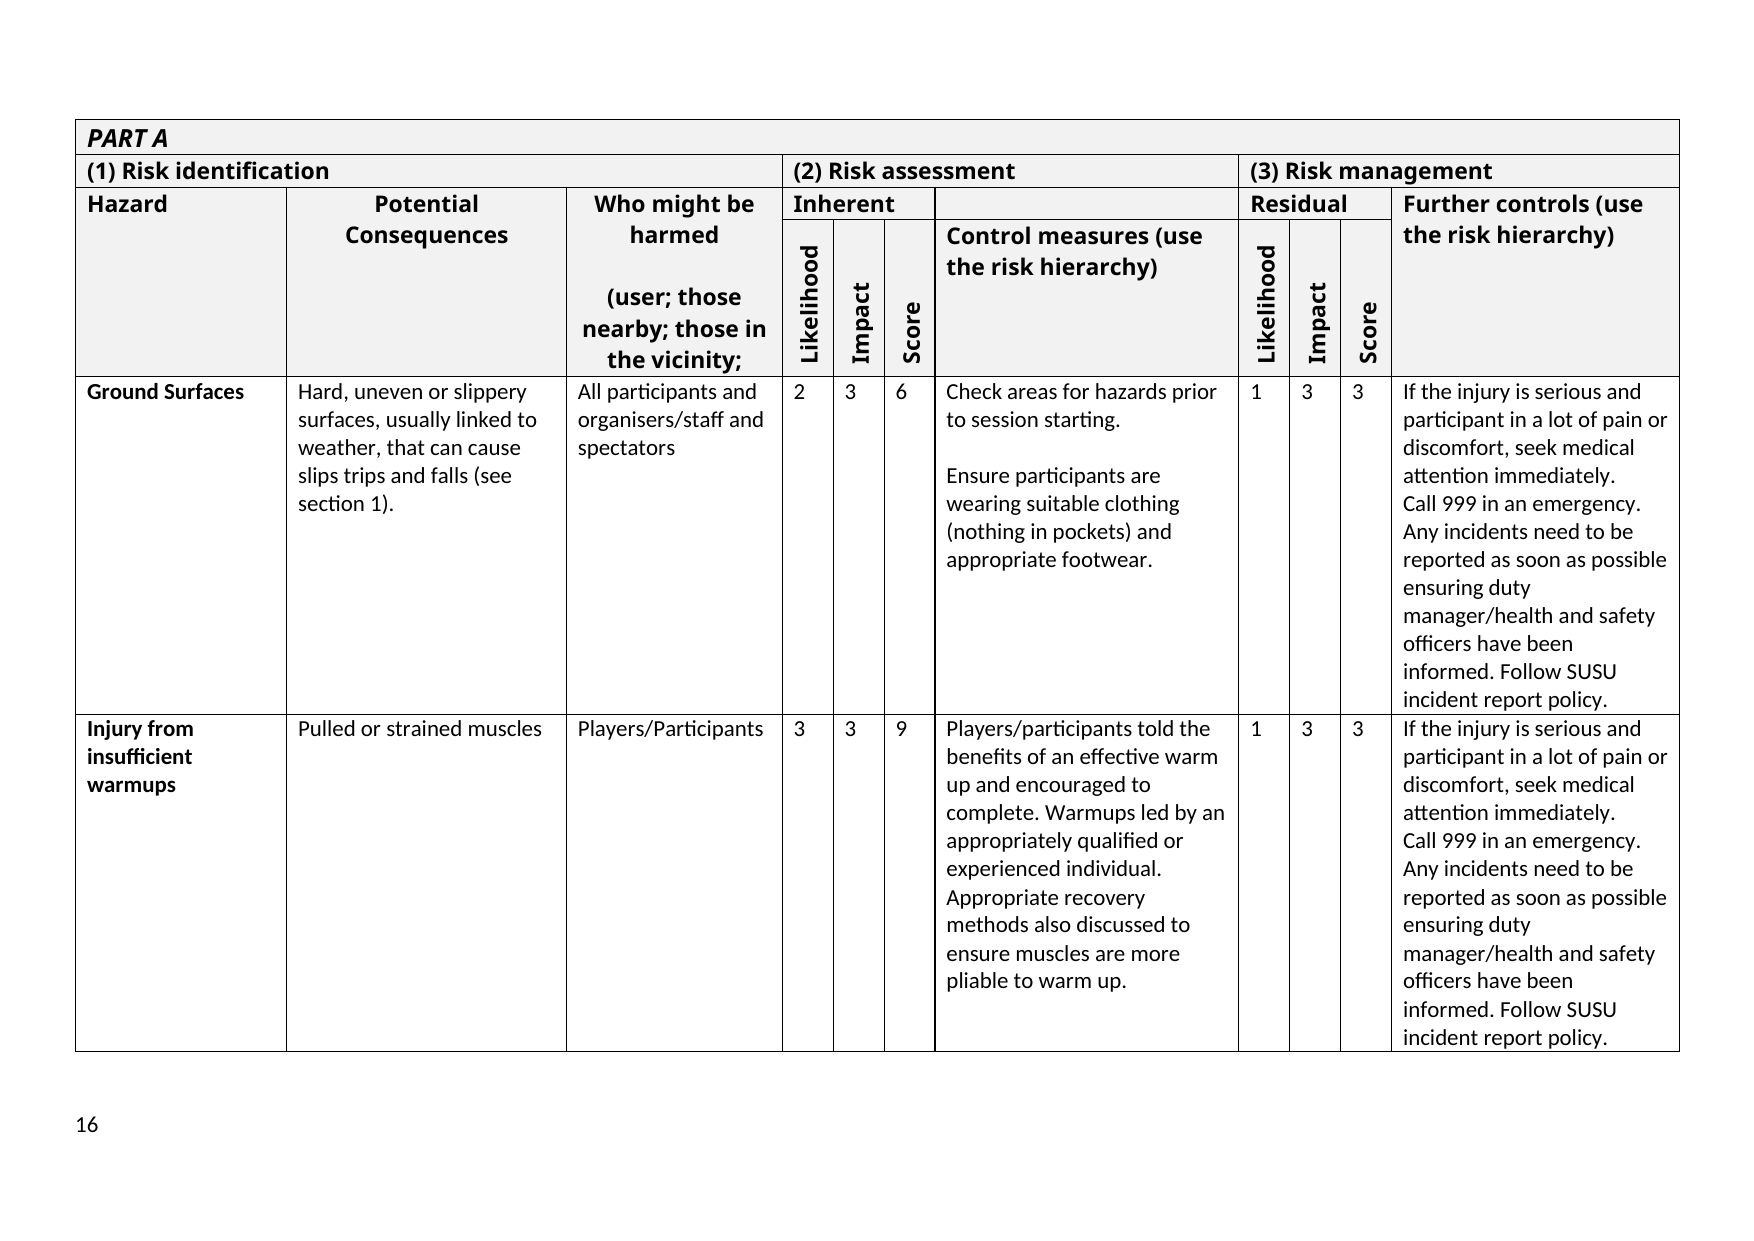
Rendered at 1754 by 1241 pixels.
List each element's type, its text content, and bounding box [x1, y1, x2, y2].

table_cell [936, 188, 1238, 219]
table_cell Control measures (use the risk hierarchy) [936, 220, 1238, 376]
table_cell (1) Risk identification [76, 155, 782, 187]
table_cell If the injury is serious and participant in a lot of pain or discomfort, seek medical attention immediately. Call 999 in an emergency. Any incidents need to be reported as soon as possible ensuring duty manager/health and safety officers have been informed. Follow SUSU incident report policy. [1392, 715, 1679, 1051]
table_cell 6 [885, 377, 934, 713]
table_cell Injury from insufficient warmups [76, 715, 286, 1051]
table_cell Players/Participants [567, 715, 782, 1051]
table_cell Potential Consequences [287, 188, 566, 376]
table_cell 3 [1290, 715, 1340, 1051]
table_header PART A [76, 120, 1679, 154]
table_cell 3 [834, 377, 884, 713]
table_cell (2) Risk assessment [783, 155, 1238, 187]
table_cell 3 [1341, 715, 1391, 1051]
table_cell Hazard [76, 188, 286, 376]
table_cell 9 [885, 715, 934, 1051]
table_cell Pulled or strained muscles [287, 715, 566, 1051]
table_cell Score [1341, 220, 1391, 376]
table_cell 3 [834, 715, 884, 1051]
table_cell 3 [783, 715, 833, 1051]
table_cell 3 [1341, 377, 1391, 713]
table_cell Ground Surfaces [76, 377, 286, 713]
table_cell Likelihood [783, 220, 833, 376]
table_cell Impact [834, 220, 884, 376]
table_cell Likelihood [1239, 220, 1289, 376]
table_cell Players/participants told the benefits of an effective warm up and encouraged to complete. Warmups led by an appropriately qualified or experienced individual. Appropriate recovery methods also discussed to ensure muscles are more pliable to warm up. [936, 715, 1238, 1051]
table_cell (3) Risk management [1239, 155, 1679, 187]
table_cell Score [885, 220, 934, 376]
table_cell All participants and organisers/staff and spectators [567, 377, 782, 713]
table_cell Check areas for hazards prior to session starting. Ensure participants are wearing suitable clothing (nothing in pockets) and appropriate footwear. [936, 377, 1238, 713]
table_cell Residual [1239, 188, 1391, 219]
table_cell 3 [1290, 377, 1340, 713]
table_cell 1 [1239, 715, 1289, 1051]
table_cell 2 [783, 377, 833, 713]
table_cell If the injury is serious and participant in a lot of pain or discomfort, seek medical attention immediately. Call 999 in an emergency. Any incidents need to be reported as soon as possible ensuring duty manager/health and safety officers have been informed. Follow SUSU incident report policy. [1392, 377, 1679, 713]
table_cell Inherent [783, 188, 934, 219]
table_cell 1 [1239, 377, 1289, 713]
table_cell Who might be harmed (user; those nearby; those in the vicinity; members of the public) [567, 188, 782, 376]
table_cell Hard, uneven or slippery surfaces, usually linked to weather, that can cause slips trips and falls (see section 1). [287, 377, 566, 713]
table_cell Further controls (use the risk hierarchy) [1392, 188, 1679, 376]
table_cell Impact [1290, 220, 1340, 376]
